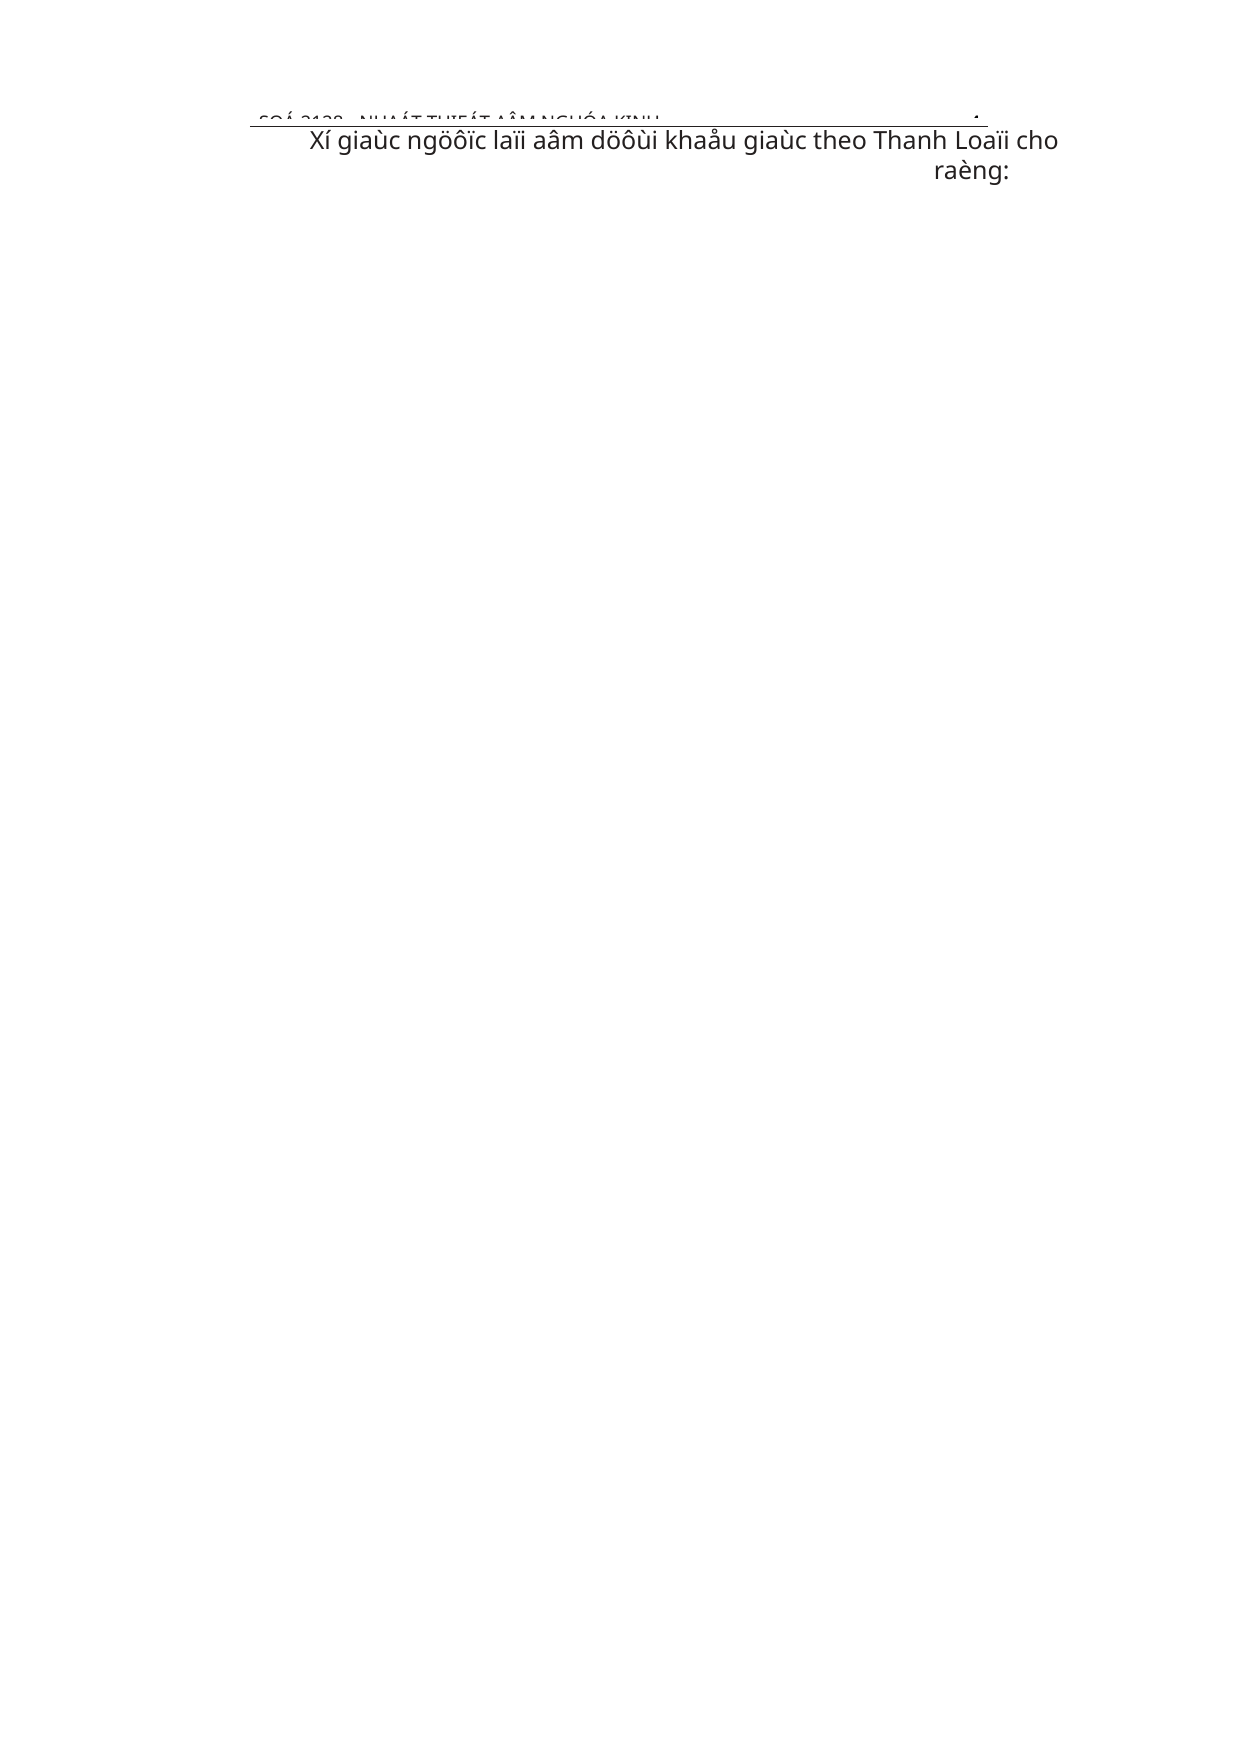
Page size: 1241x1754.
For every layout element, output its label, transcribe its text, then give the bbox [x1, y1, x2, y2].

text Xí giaùc ngöôïc laïi aâm döôùi khaåu giaùc theo Thanh Loaïi cho raèng: [309, 125, 1092, 186]
